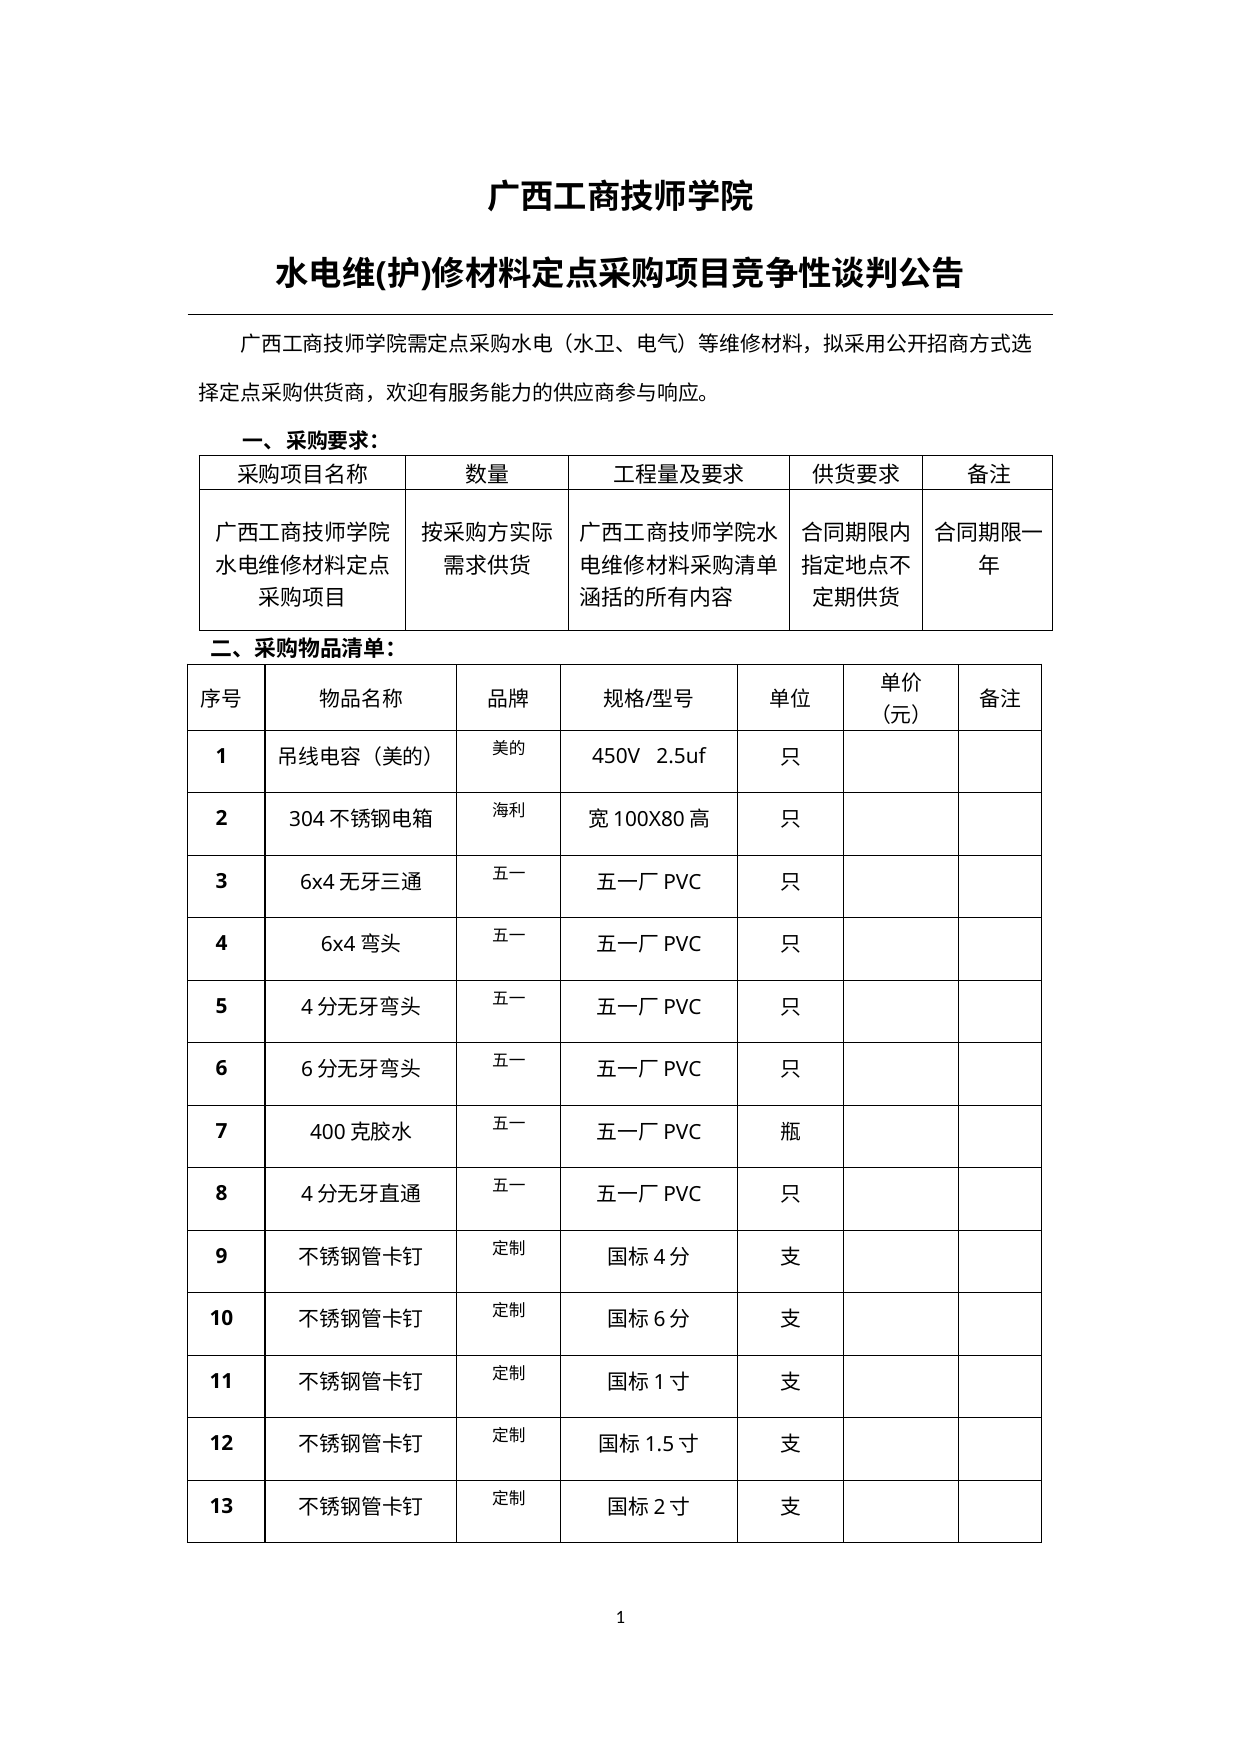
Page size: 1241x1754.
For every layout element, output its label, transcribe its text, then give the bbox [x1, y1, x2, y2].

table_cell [188, 315, 1053, 1554]
table_header 水电维(护)修材料定点采购项目竞争性谈判公告 [188, 227, 1053, 314]
text 广西工商技师学院 [187, 162, 1053, 227]
